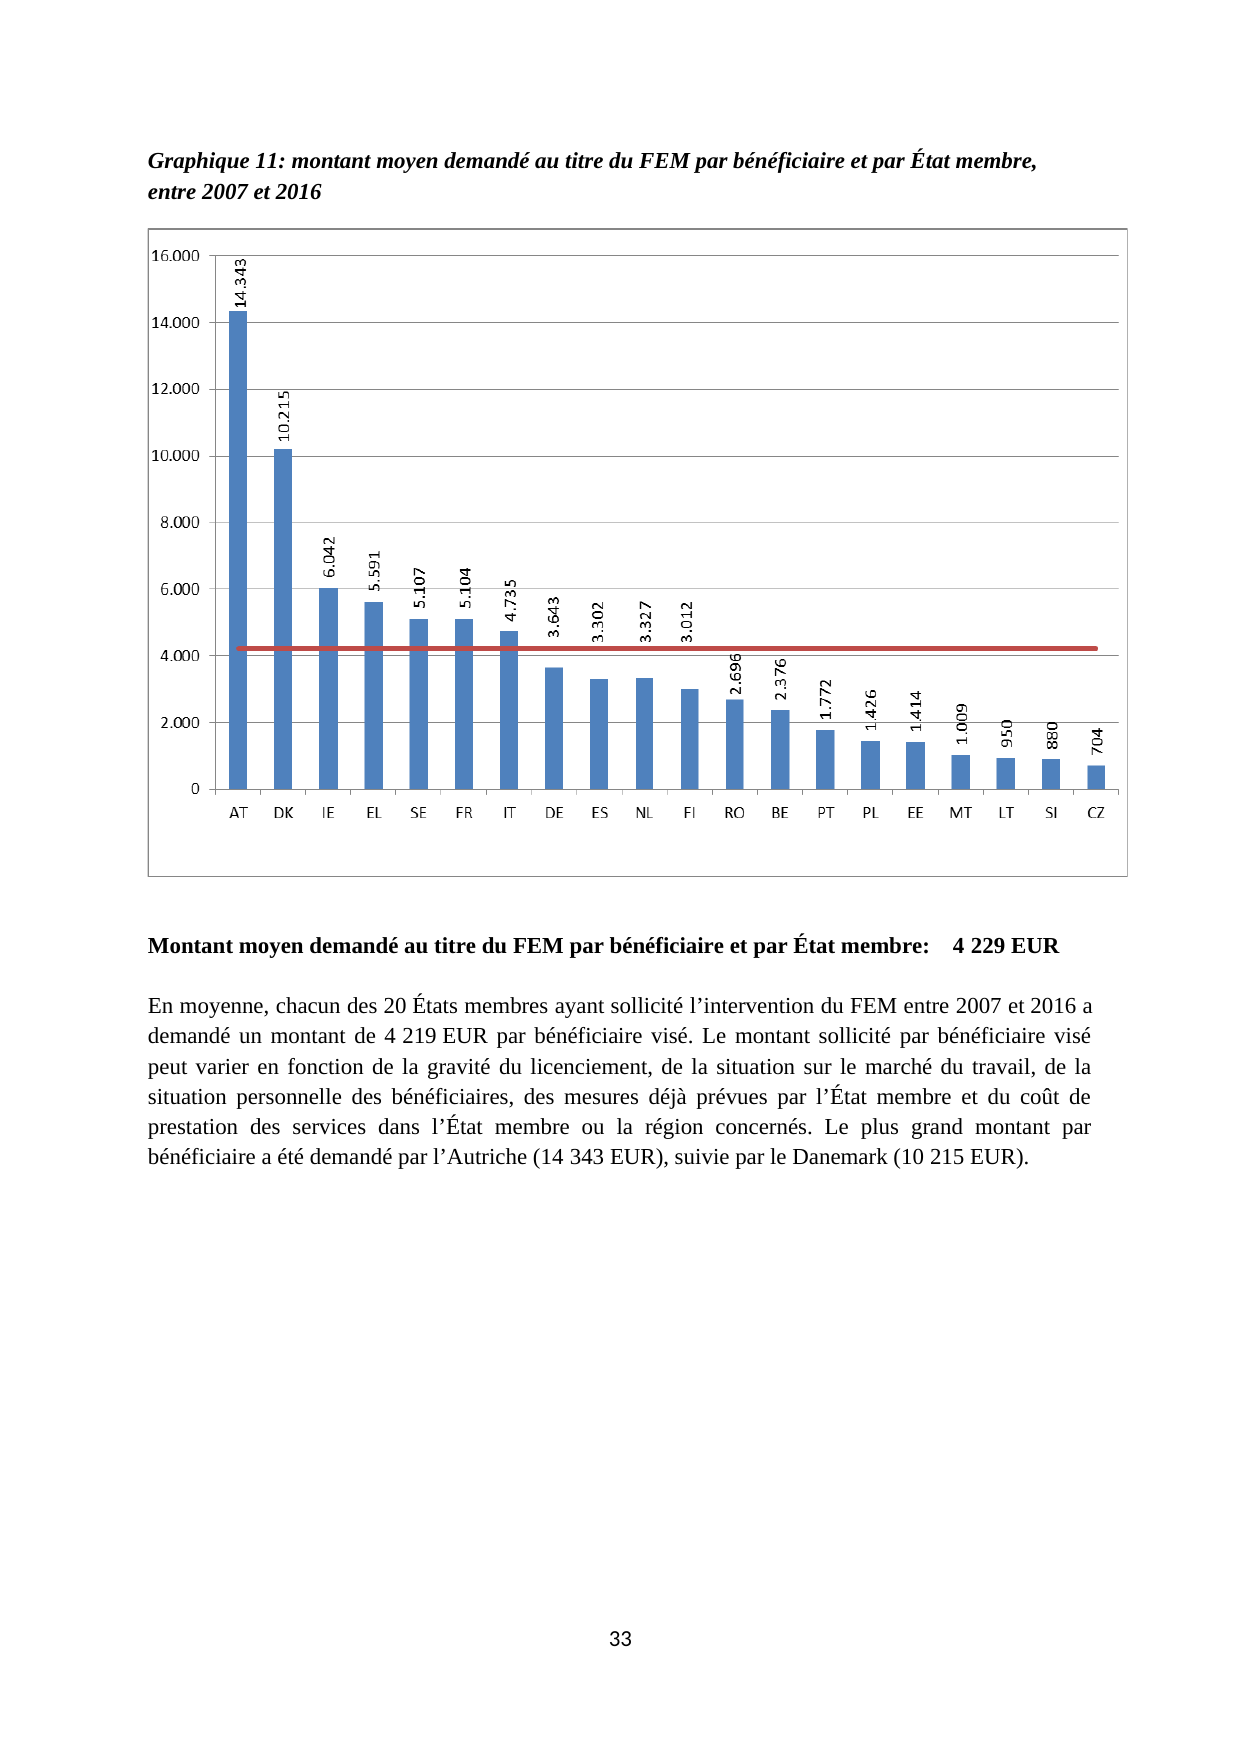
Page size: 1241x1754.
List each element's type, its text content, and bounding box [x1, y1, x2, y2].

picture [147, 228, 1128, 877]
text En moyenne, chacun des 20 États membres ayant sollicité l’intervention du FEM entre 2007 et 2016 a demandé un montant de 4 219 EUR par bénéficiaire visé. Le montant sollicité par bénéficiaire visé peut varier en fonction de la gravité du licenciement, de la situation sur le marché du travail, de la situation personnelle des bénéficiaires, des mesures déjà prévues par l’État membre et du coût de prestation des services dans l’État membre ou la région concernés. Le plus grand montant par bénéficiaire a été demandé par l’Autriche (14 343 EUR), suivie par le Danemark (10 215 EUR). [148, 992, 1093, 1170]
text Graphique 11: montant moyen demandé au titre du FEM par bénéficiaire et par État membre, entre 2007 et 2016 [148, 148, 1093, 204]
text Montant moyen demandé au titre du FEM par bénéficiaire et par État membre: 4 229 EUR [148, 932, 1093, 958]
